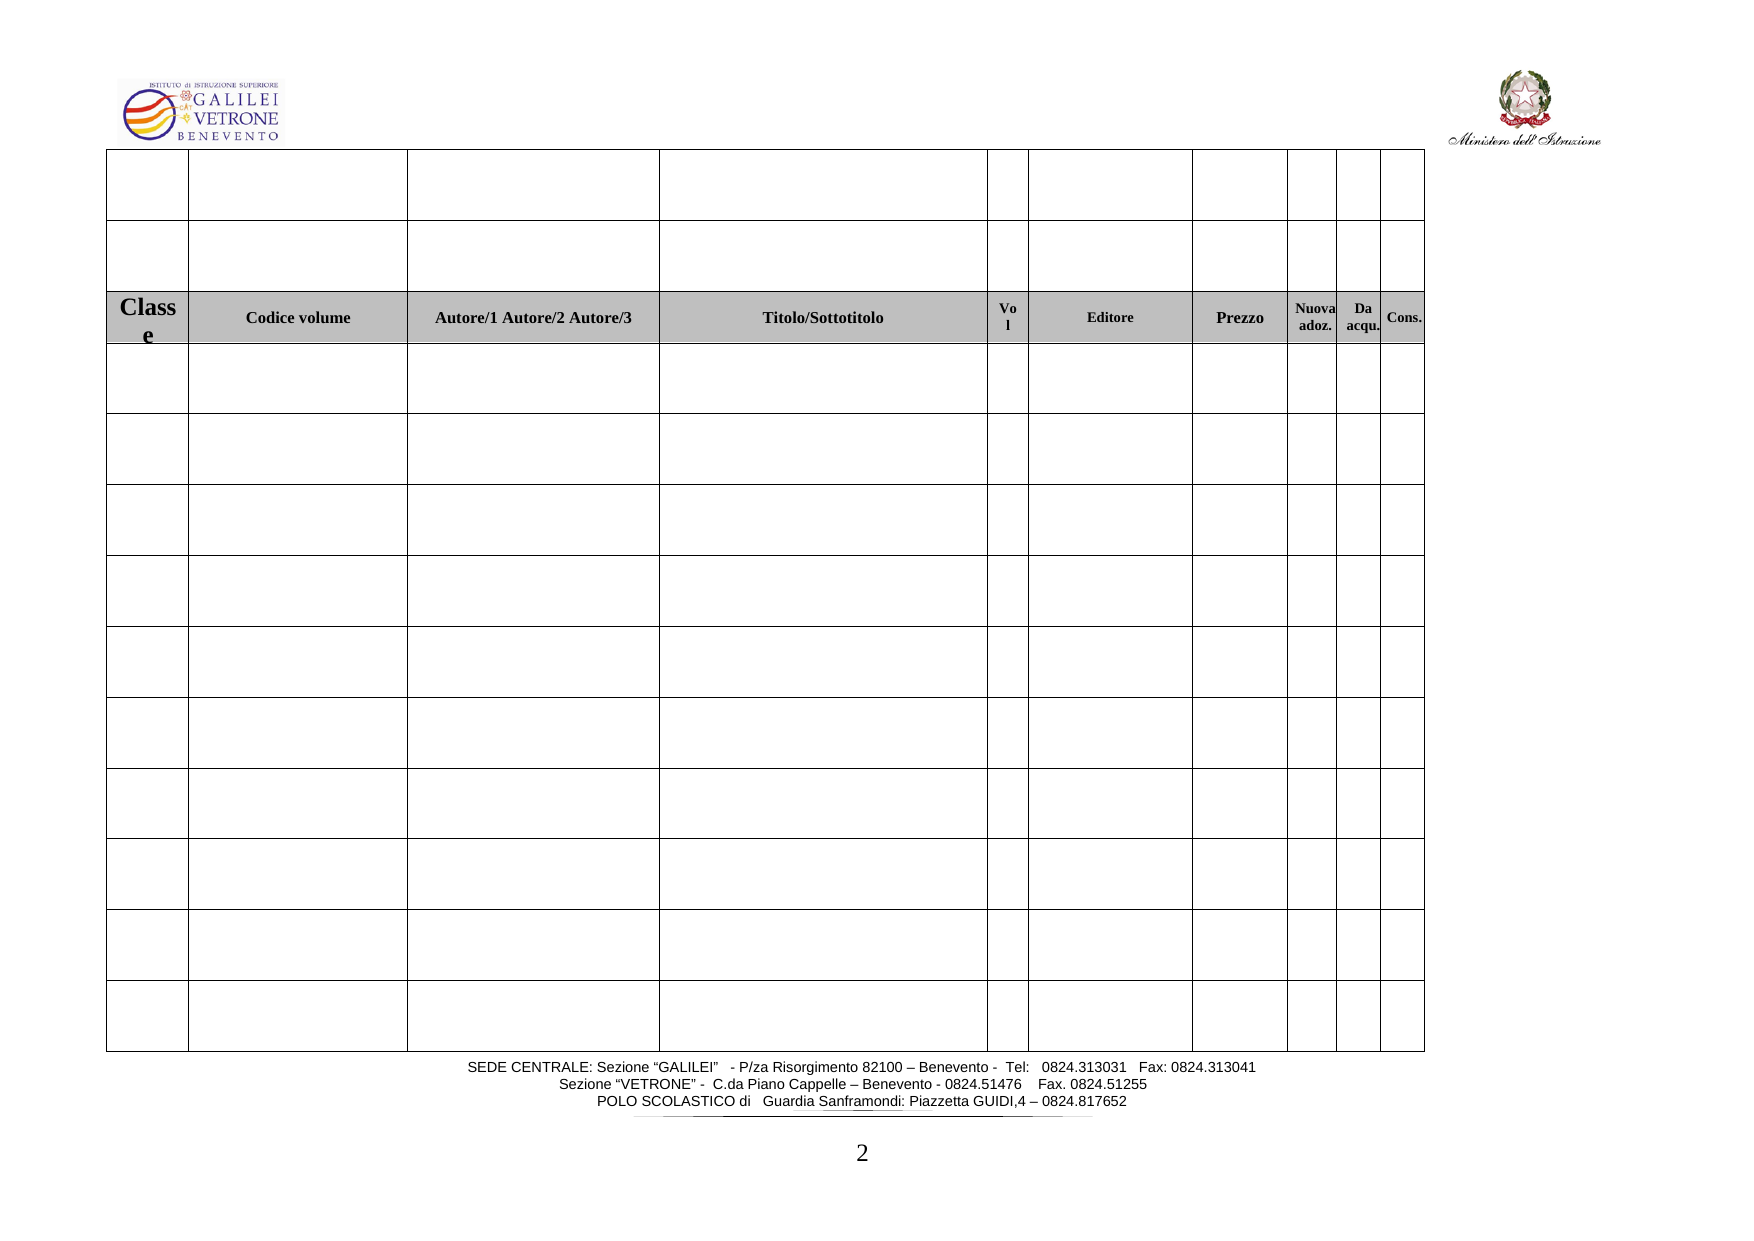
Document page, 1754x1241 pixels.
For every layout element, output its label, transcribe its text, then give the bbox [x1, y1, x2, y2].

table_cell [189, 981, 407, 1051]
table_cell [189, 627, 407, 697]
table_cell [660, 981, 987, 1051]
table_cell [1193, 910, 1287, 980]
table_cell [107, 344, 188, 413]
table_cell [107, 698, 188, 767]
table_cell [408, 344, 659, 413]
table_cell [107, 221, 188, 291]
table_cell [1381, 839, 1424, 909]
table_cell [1029, 150, 1192, 220]
table_cell [189, 839, 407, 909]
picture [117, 73, 293, 149]
table_cell [1337, 485, 1380, 555]
table_cell [107, 414, 188, 484]
table_cell [1337, 414, 1380, 484]
table_cell Cons. [1381, 292, 1424, 342]
table_cell [988, 556, 1028, 626]
table_cell [408, 981, 659, 1051]
table_cell [1029, 414, 1192, 484]
table_cell [660, 627, 987, 697]
table_cell Prezzo [1193, 292, 1287, 342]
table_cell [1337, 221, 1380, 291]
table_cell [1193, 981, 1287, 1051]
table_cell [1381, 769, 1424, 838]
table_cell [660, 221, 987, 291]
table_cell Titolo/Sottotitolo [660, 292, 987, 342]
table_cell [660, 344, 987, 413]
table_cell [107, 150, 188, 220]
table_cell [408, 414, 659, 484]
table_cell [189, 698, 407, 767]
table_cell [1381, 485, 1424, 555]
table_cell [660, 150, 987, 220]
table_cell [1381, 910, 1424, 980]
table_cell [1288, 981, 1336, 1051]
table_cell Classe [107, 292, 188, 342]
table_cell [1288, 344, 1336, 413]
table_cell [408, 556, 659, 626]
table_cell [988, 910, 1028, 980]
table_cell [1288, 769, 1336, 838]
table_cell [189, 485, 407, 555]
table_cell [988, 627, 1028, 697]
table_cell [1337, 910, 1380, 980]
table_cell [1193, 627, 1287, 697]
table_cell [189, 414, 407, 484]
table_cell [1288, 698, 1336, 767]
table_cell [660, 414, 987, 484]
table_cell [408, 485, 659, 555]
table_cell [1337, 627, 1380, 697]
table_cell [1193, 344, 1287, 413]
table_cell [1029, 627, 1192, 697]
table_cell [1288, 485, 1336, 555]
table_cell [988, 698, 1028, 767]
table_cell [1381, 221, 1424, 291]
table_cell [1337, 839, 1380, 909]
table_cell [408, 839, 659, 909]
table_cell [660, 839, 987, 909]
table_cell [1193, 150, 1287, 220]
table_cell [1381, 344, 1424, 413]
table_cell Nuova adoz. [1288, 292, 1336, 342]
table_cell [1288, 556, 1336, 626]
table_cell [1337, 698, 1380, 767]
table_cell [1193, 414, 1287, 484]
table_cell [189, 769, 407, 838]
table_cell [1029, 839, 1192, 909]
table_cell [107, 910, 188, 980]
table_cell [1029, 556, 1192, 626]
table_cell [1029, 698, 1192, 767]
table_cell [1029, 221, 1192, 291]
table_cell [1193, 556, 1287, 626]
table_cell [408, 769, 659, 838]
table_cell [988, 150, 1028, 220]
table_cell [1337, 981, 1380, 1051]
table_cell [1029, 981, 1192, 1051]
table_cell [988, 839, 1028, 909]
table_cell [1288, 150, 1336, 220]
table_cell [1381, 698, 1424, 767]
table_cell [660, 485, 987, 555]
table_cell [660, 910, 987, 980]
table_cell [107, 556, 188, 626]
table_cell [1029, 769, 1192, 838]
table_cell [1381, 414, 1424, 484]
table_cell [1337, 150, 1380, 220]
table_cell [988, 221, 1028, 291]
table_cell [660, 698, 987, 767]
table_cell [107, 627, 188, 697]
table_cell [1193, 839, 1287, 909]
table_cell [107, 769, 188, 838]
table_cell [408, 698, 659, 767]
table_cell [1337, 769, 1380, 838]
table_cell [189, 221, 407, 291]
table_cell [107, 839, 188, 909]
table_cell [408, 627, 659, 697]
table_cell [660, 556, 987, 626]
table_cell [189, 910, 407, 980]
table_cell [1193, 698, 1287, 767]
table_cell Autore/1 Autore/2 Autore/3 [408, 292, 659, 342]
table_cell [1288, 221, 1336, 291]
table_cell [1288, 414, 1336, 484]
table_cell [1337, 556, 1380, 626]
table_cell [1193, 485, 1287, 555]
table_cell [1381, 150, 1424, 220]
table_cell [1029, 344, 1192, 413]
table_cell [1193, 769, 1287, 838]
table_cell [408, 150, 659, 220]
table_cell [1029, 910, 1192, 980]
table_cell [189, 556, 407, 626]
table_cell [1029, 485, 1192, 555]
table_cell [988, 414, 1028, 484]
table_cell [988, 485, 1028, 555]
table_cell [1193, 221, 1287, 291]
table_cell [988, 769, 1028, 838]
table_cell [107, 981, 188, 1051]
table_cell [1381, 556, 1424, 626]
picture [1442, 67, 1607, 154]
table_cell [988, 981, 1028, 1051]
table_cell [660, 769, 987, 838]
table_cell [1288, 910, 1336, 980]
table_cell [107, 485, 188, 555]
table_cell [408, 221, 659, 291]
table_cell Da acqu. [1337, 292, 1380, 342]
table_cell [1381, 627, 1424, 697]
table_cell [189, 344, 407, 413]
table_cell [1288, 627, 1336, 697]
table_cell Codice volume [189, 292, 407, 342]
table_cell [408, 910, 659, 980]
table_cell [189, 150, 407, 220]
table_cell [988, 344, 1028, 413]
table_cell Editore [1029, 292, 1192, 342]
table_cell [1381, 981, 1424, 1051]
table_cell [1288, 839, 1336, 909]
table_cell [1337, 344, 1380, 413]
table_cell Vol [988, 292, 1028, 342]
